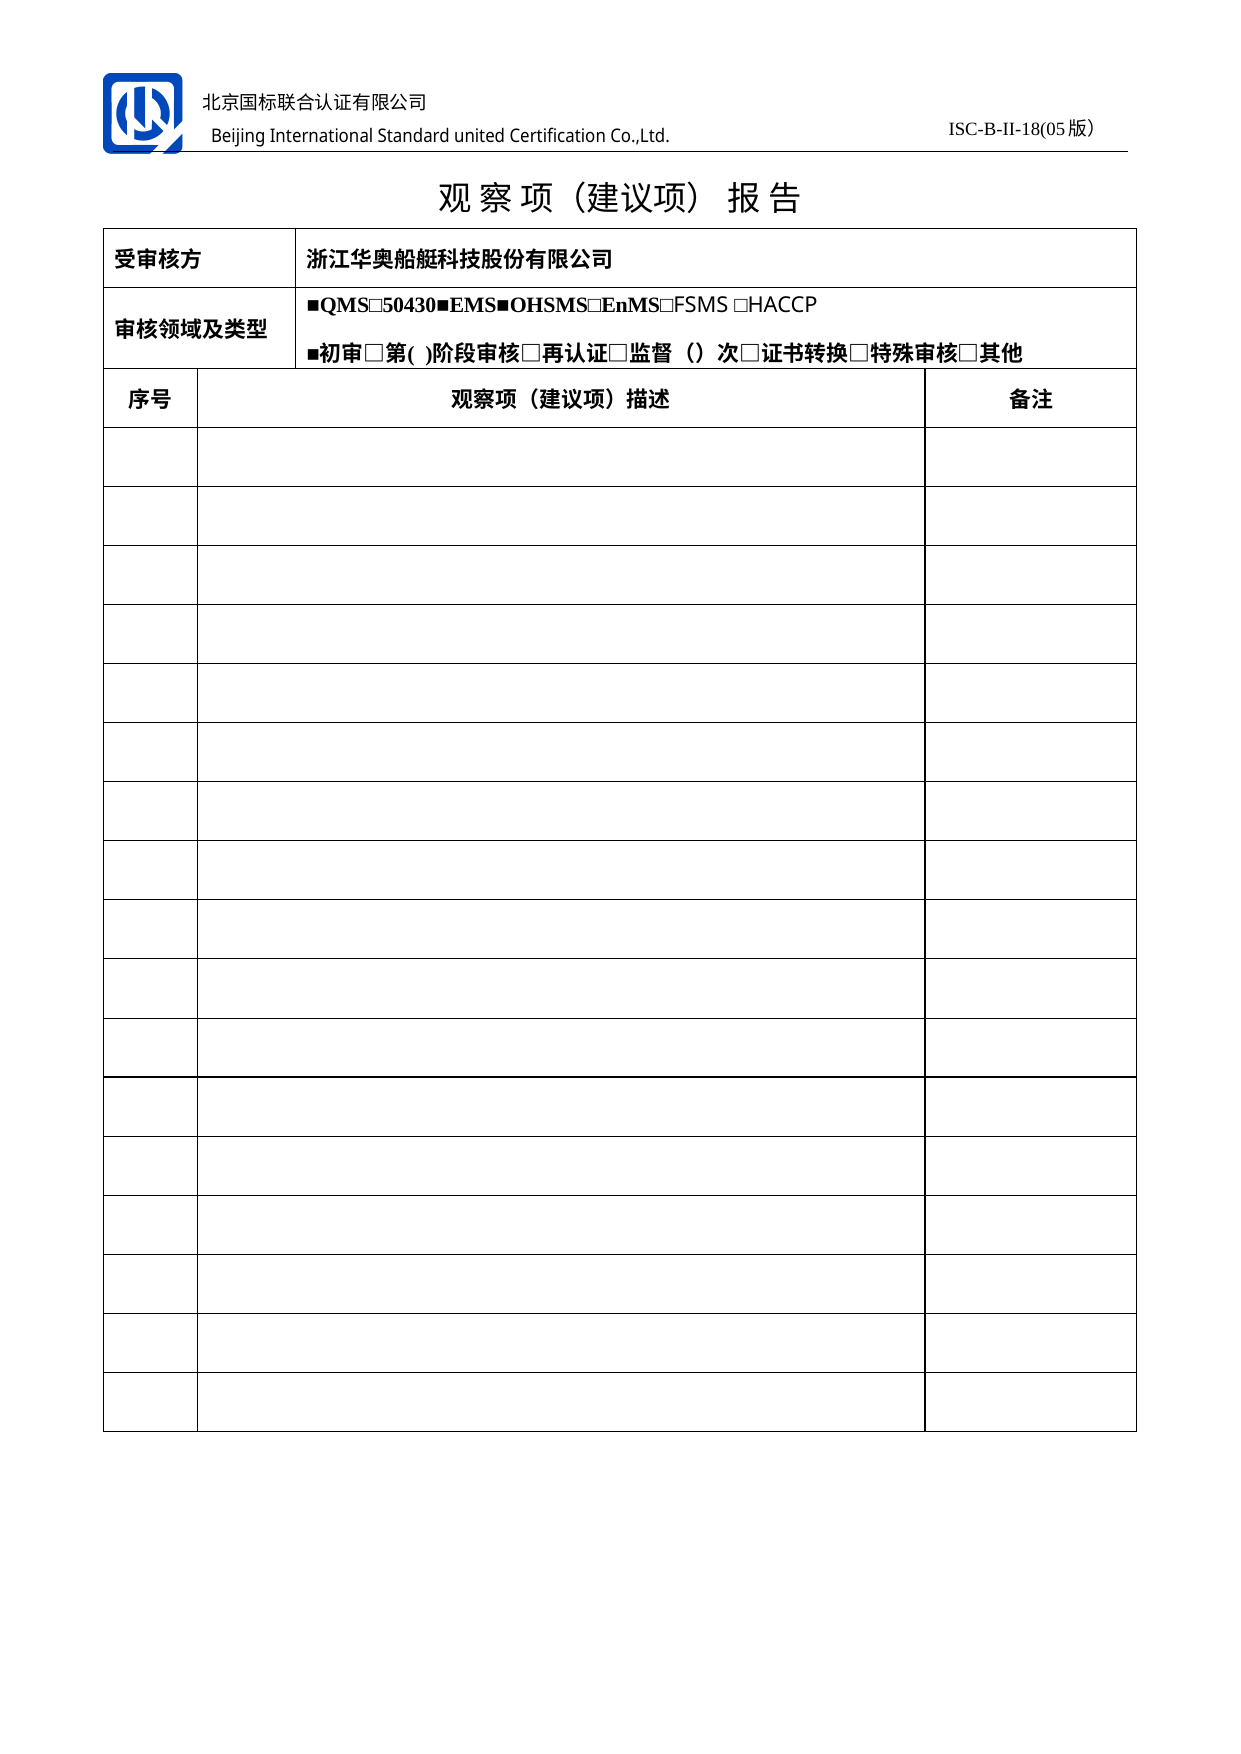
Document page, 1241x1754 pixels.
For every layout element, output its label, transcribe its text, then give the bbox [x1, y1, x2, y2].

table_cell [104, 546, 197, 604]
table_cell [104, 487, 197, 545]
text 观 察 项（建议项） 报 告 [112, 163, 1128, 228]
table_cell [926, 428, 1136, 486]
table_cell [198, 959, 924, 1017]
table_cell [926, 959, 1136, 1017]
table_cell [926, 900, 1136, 958]
table_cell [926, 1373, 1136, 1431]
table_cell [104, 605, 197, 663]
table_cell 序号 [104, 369, 197, 427]
table_cell 审核领域及类型 [104, 288, 295, 368]
table_header 浙江华奥船艇科技股份有限公司 [296, 229, 1136, 287]
table_cell [926, 605, 1136, 663]
table_cell [104, 428, 197, 486]
table_cell [926, 1137, 1136, 1194]
table_cell [926, 841, 1136, 899]
table_cell [198, 428, 924, 486]
table_cell [926, 1255, 1136, 1313]
table_cell [104, 900, 197, 958]
table_cell [926, 546, 1136, 604]
table_cell [198, 546, 924, 604]
table_cell [926, 664, 1136, 722]
table_cell [198, 1373, 924, 1431]
picture [103, 73, 183, 154]
table_cell [104, 1373, 197, 1431]
table_cell 备注 [926, 369, 1136, 427]
table_cell [198, 1078, 924, 1136]
table_cell [198, 723, 924, 781]
table_cell [104, 959, 197, 1017]
table_cell [198, 900, 924, 958]
table_cell [104, 841, 197, 899]
table_cell [198, 1019, 924, 1076]
table_cell [926, 487, 1136, 545]
table_cell [926, 723, 1136, 781]
table_cell [104, 1314, 197, 1372]
table_cell [926, 1078, 1136, 1136]
table_cell [198, 841, 924, 899]
table_cell [104, 1255, 197, 1313]
table_cell [198, 782, 924, 840]
table_cell [104, 1078, 197, 1136]
table_cell [926, 782, 1136, 840]
table_cell [198, 1255, 924, 1313]
table_cell [926, 1314, 1136, 1372]
table_cell [104, 1196, 197, 1254]
table_cell [104, 782, 197, 840]
table_cell ■QMS□50430■EMS■OHSMS□EnMS□FSMS □HACCP ■初审□第( )阶段审核□再认证□监督（）次□证书转换□特殊审核□其他 [296, 288, 1136, 368]
table_cell [198, 1137, 924, 1194]
table_cell [198, 1314, 924, 1372]
table_cell [198, 1196, 924, 1254]
table_cell [926, 1196, 1136, 1254]
table_cell [104, 1019, 197, 1076]
table_cell [104, 664, 197, 722]
table_cell [104, 1137, 197, 1194]
table_cell [926, 1019, 1136, 1076]
table_cell 观察项（建议项）描述 [198, 369, 924, 427]
table_header 受审核方 [104, 229, 295, 287]
table_cell [198, 605, 924, 663]
table_cell [198, 487, 924, 545]
table_cell [198, 664, 924, 722]
table_cell [104, 723, 197, 781]
